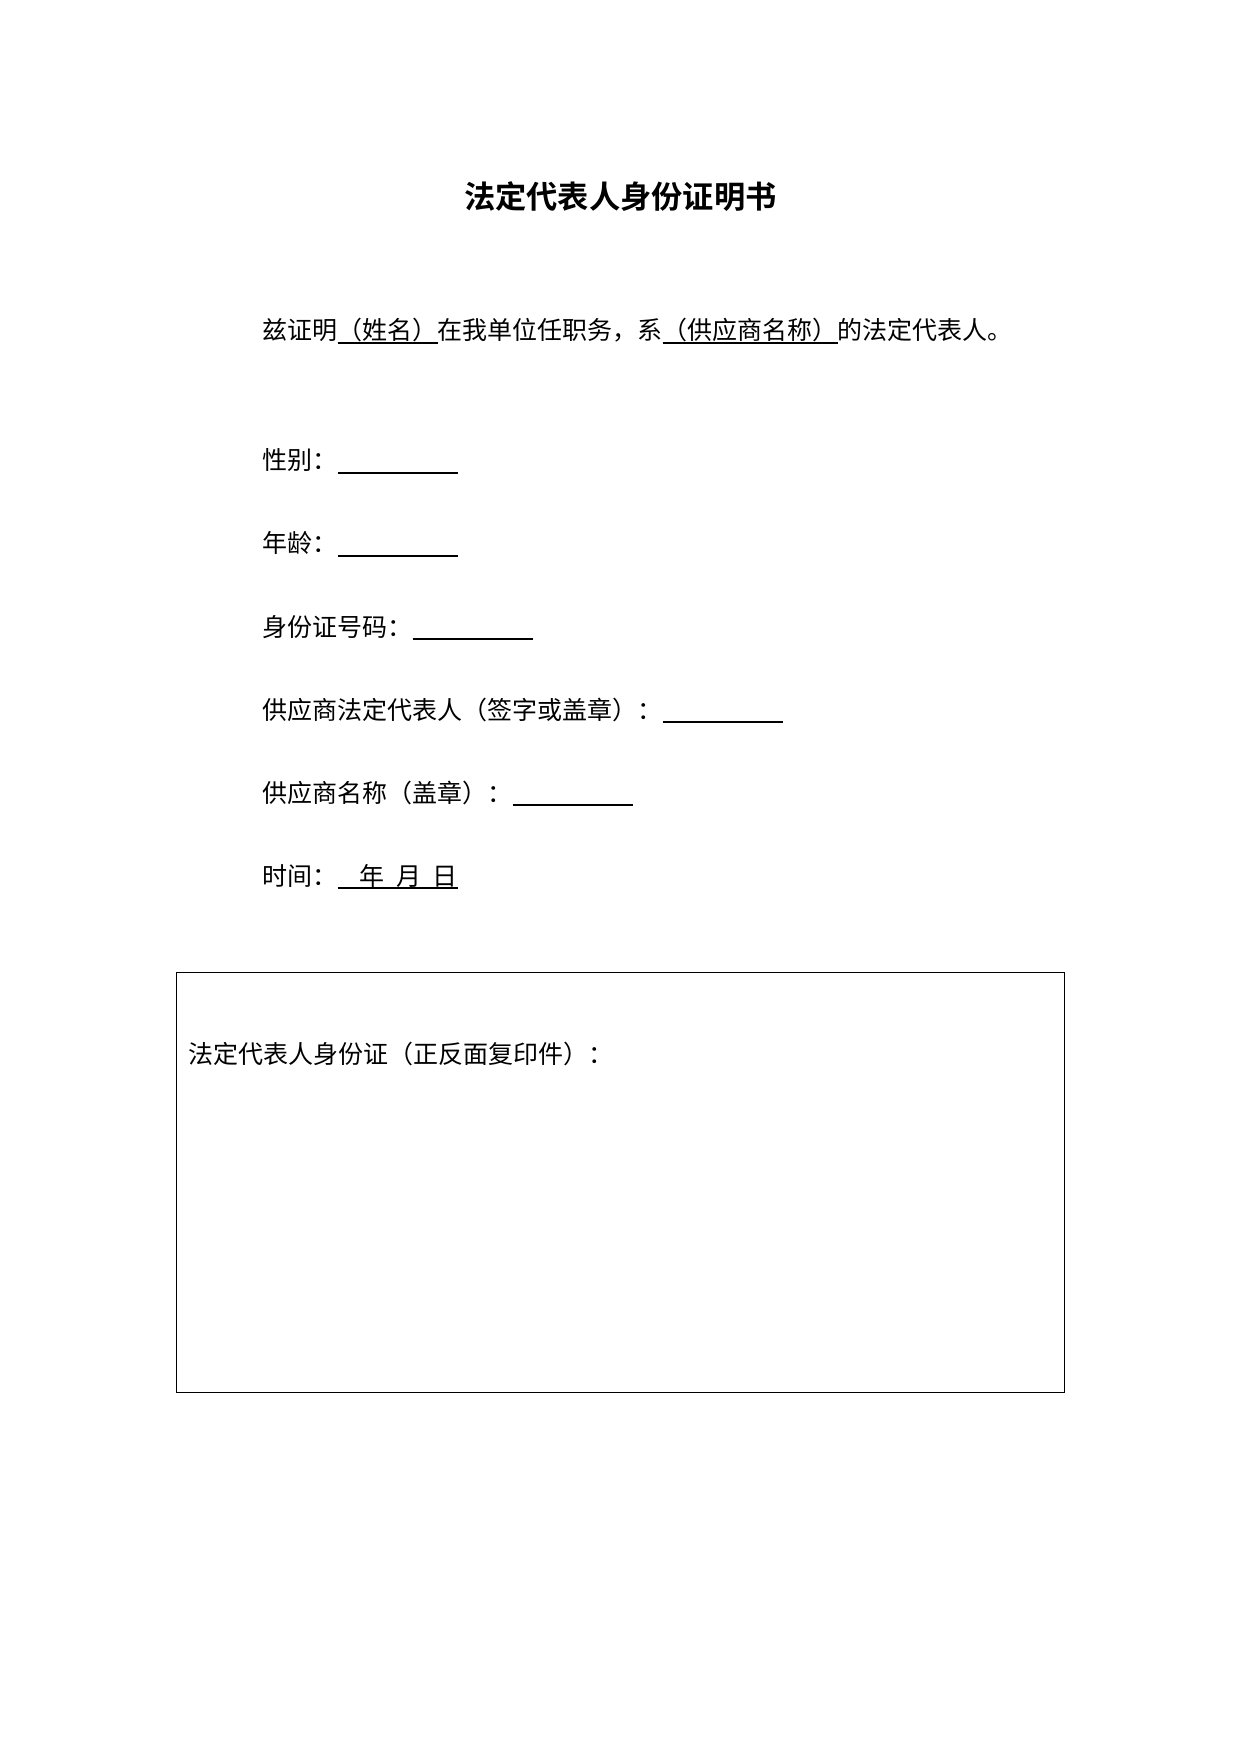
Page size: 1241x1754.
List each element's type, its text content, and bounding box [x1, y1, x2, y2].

text 身份证号码： [187, 593, 1053, 658]
text 供应商法定代表人（签字或盖章）： [187, 676, 1053, 741]
text 法定代表人身份证明书 [187, 162, 1053, 227]
text 兹证明（姓名）在我单位任职务，系（供应商名称）的法定代表人。 [187, 296, 1053, 361]
text 时间： 年 月 日 [187, 842, 1053, 907]
table_header 法定代表人身份证（正反面复印件）： [177, 973, 1064, 1392]
text 供应商名称（盖章）： [187, 759, 1053, 824]
text 年龄： [187, 509, 1053, 574]
text 性别： [187, 426, 1053, 491]
